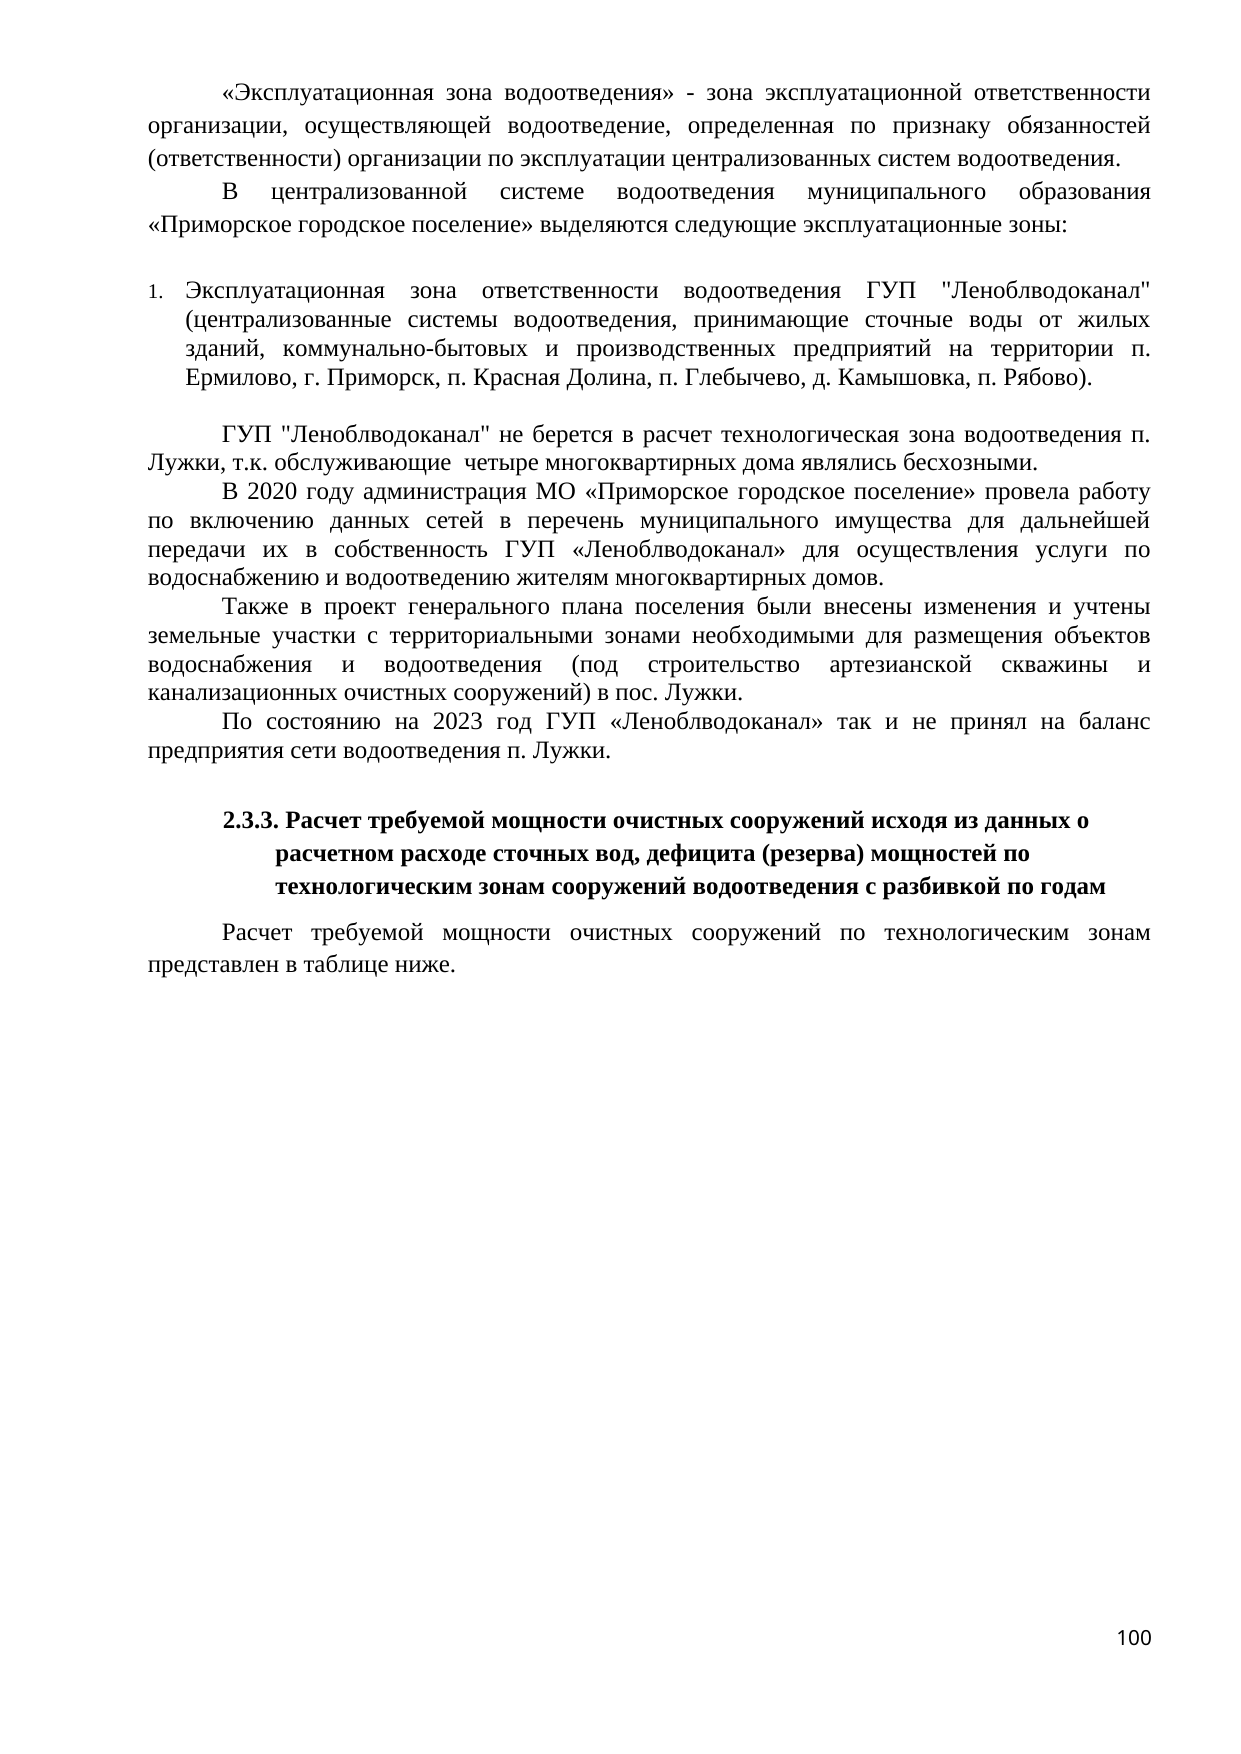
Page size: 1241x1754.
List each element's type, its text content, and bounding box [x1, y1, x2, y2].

text В централизованной системе водоотведения муниципального образования «Приморское городское поселение» выделяются следующие эксплуатационные зоны: [148, 176, 1152, 238]
list 2.3.3. Расчет требуемой мощности очистных сооружений исходя из данных о расчетном расходе сточных вод, дефицита (резерва) мощностей по технологическим зонам сооружений водоотведения с разбивкой по годам [223, 805, 1152, 900]
text ГУП "Леноблводоканал" не берется в расчет технологическая зона водоотведения п. Лужки, т.к. обслуживающие четыре многоквартирных дома являлись бесхозными. [148, 419, 1152, 476]
text «Эксплуатационная зона водоотведения» - зона эксплуатационной ответственности организации, осуществляющей водоотведение, определенная по признаку обязанностей (ответственности) организации по эксплуатации централизованных систем водоотведения. [148, 77, 1152, 172]
list Эксплуатационная зона ответственности водоотведения ГУП "Леноблводоканал" (централизованные системы водоотведения, принимающие сточные воды от жилых зданий, коммунально-бытовых и производственных предприятий на территории п. Ермилово, г. Приморск, п. Красная Долина, п. Глебычево, д. Камышовка, п. Рябово). [148, 276, 1152, 391]
text Расчет требуемой мощности очистных сооружений по технологическим зонам представлен в таблице ниже. [148, 917, 1152, 978]
text Также в проект генерального плана поселения были внесены изменения и учтены земельные участки с территориальными зонами необходимыми для размещения объектов водоснабжения и водоотведения (под строительство артезианской скважины и канализационных очистных сооружений) в пос. Лужки. [148, 591, 1152, 706]
text В 2020 году администрация МО «Приморское городское поселение» провела работу по включению данных сетей в перечень муниципального имущества для дальнейшей передачи их в собственность ГУП «Леноблводоканал» для осуществления услуги по водоснабжению и водоотведению жителям многоквартирных домов. [148, 476, 1152, 591]
text По состоянию на 2023 год ГУП «Леноблводоканал» так и не принял на баланс предприятия сети водоотведения п. Лужки. [148, 706, 1152, 764]
